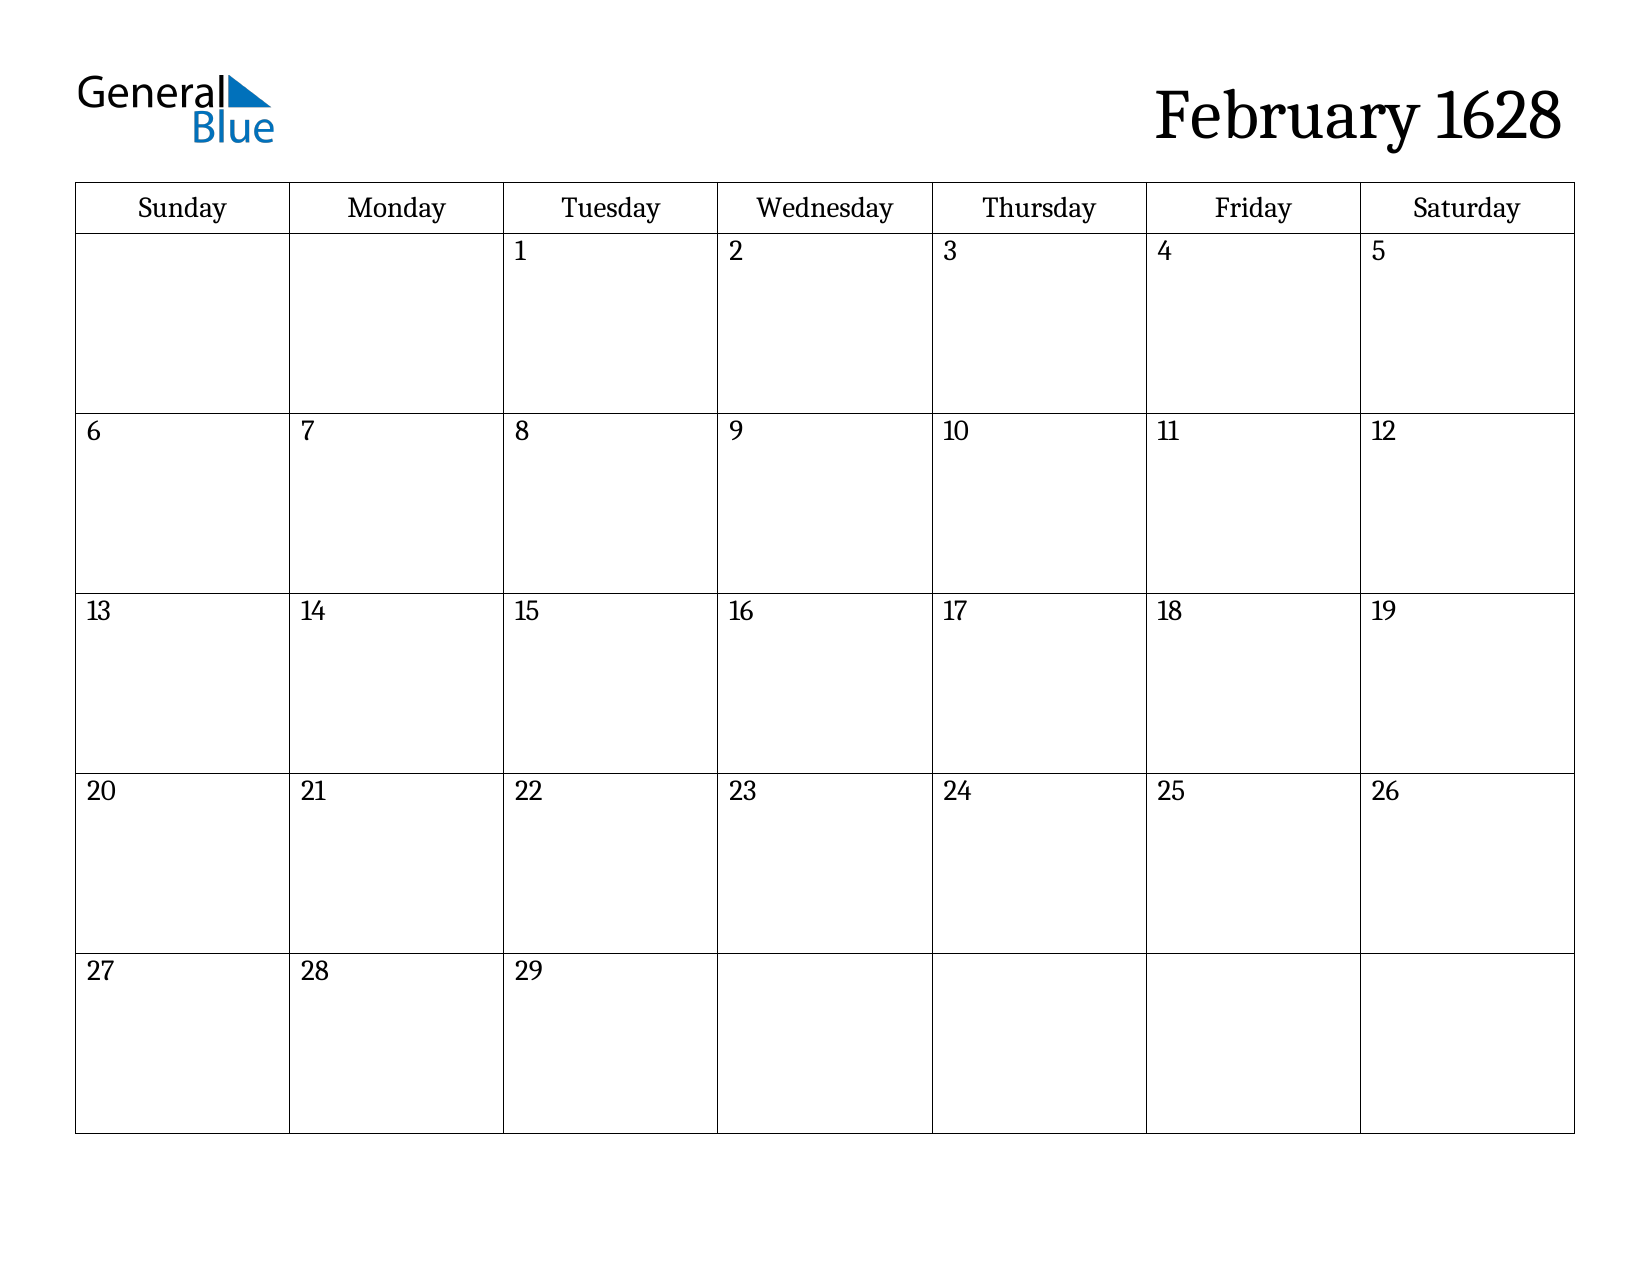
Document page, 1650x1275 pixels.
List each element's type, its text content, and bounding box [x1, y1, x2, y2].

table_cell Tuesday [504, 183, 717, 233]
table_cell [76, 234, 289, 267]
table_cell [290, 234, 503, 267]
table_cell [290, 627, 503, 773]
table_cell 26 [1361, 774, 1574, 807]
table_cell 2 [718, 234, 932, 267]
table_cell 9 [718, 414, 932, 447]
table_cell [933, 267, 1146, 413]
table_cell [504, 267, 717, 413]
table_cell 28 [290, 954, 503, 987]
table_cell [76, 267, 289, 413]
table_cell 14 [290, 594, 503, 627]
table_cell 20 [76, 774, 289, 807]
table_cell 29 [504, 954, 717, 987]
table_cell [290, 267, 503, 413]
table_cell [933, 954, 1146, 987]
picture [78, 75, 274, 143]
table_cell Monday [290, 183, 503, 233]
table_cell [1147, 627, 1360, 773]
table_cell [1361, 448, 1574, 593]
table_cell [1147, 988, 1360, 1133]
table_cell [933, 627, 1146, 773]
table_cell [504, 627, 717, 773]
table_cell [718, 808, 932, 953]
table_cell [1361, 627, 1574, 773]
table_cell 4 [1147, 234, 1360, 267]
table_cell [1147, 808, 1360, 953]
table_header February 1628 [504, 75, 1574, 182]
table_cell [1361, 954, 1574, 987]
table_cell [76, 988, 289, 1133]
table_cell 8 [504, 414, 717, 447]
table_cell [1147, 448, 1360, 593]
table_cell 27 [76, 954, 289, 987]
table_cell [504, 448, 717, 593]
table_cell 10 [933, 414, 1146, 447]
table_cell 6 [76, 414, 289, 447]
table_cell Sunday [76, 183, 289, 233]
table_cell Saturday [1361, 183, 1574, 233]
table_cell 21 [290, 774, 503, 807]
table_cell [1147, 954, 1360, 987]
table_cell 24 [933, 774, 1146, 807]
table_cell 17 [933, 594, 1146, 627]
table_cell [1361, 988, 1574, 1133]
table_cell [933, 448, 1146, 593]
table_cell [718, 954, 932, 987]
table_cell [933, 808, 1146, 953]
table_cell [718, 988, 932, 1133]
table_cell [933, 988, 1146, 1133]
table_cell 19 [1361, 594, 1574, 627]
table_cell [76, 627, 289, 773]
table_cell 12 [1361, 414, 1574, 447]
table_cell [1147, 267, 1360, 413]
table_cell 1 [504, 234, 717, 267]
table_cell Friday [1147, 183, 1360, 233]
table_cell 7 [290, 414, 503, 447]
table_cell 15 [504, 594, 717, 627]
table_cell [718, 627, 932, 773]
table_cell 11 [1147, 414, 1360, 447]
table_cell 13 [76, 594, 289, 627]
table_cell 23 [718, 774, 932, 807]
table_cell 16 [718, 594, 932, 627]
table_cell 3 [933, 234, 1146, 267]
table_cell [718, 448, 932, 593]
table_cell 5 [1361, 234, 1574, 267]
table_cell [290, 448, 503, 593]
table_cell 22 [504, 774, 717, 807]
table_cell [504, 988, 717, 1133]
table_cell [504, 808, 717, 953]
table_cell 18 [1147, 594, 1360, 627]
table_cell [1361, 267, 1574, 413]
table_cell [1361, 808, 1574, 953]
table_cell [718, 267, 932, 413]
table_cell 25 [1147, 774, 1360, 807]
table_cell [290, 988, 503, 1133]
table_cell [290, 808, 503, 953]
table_cell [76, 808, 289, 953]
table_cell [76, 448, 289, 593]
table_cell Wednesday [718, 183, 932, 233]
table_cell Thursday [933, 183, 1146, 233]
table_header [76, 75, 503, 182]
